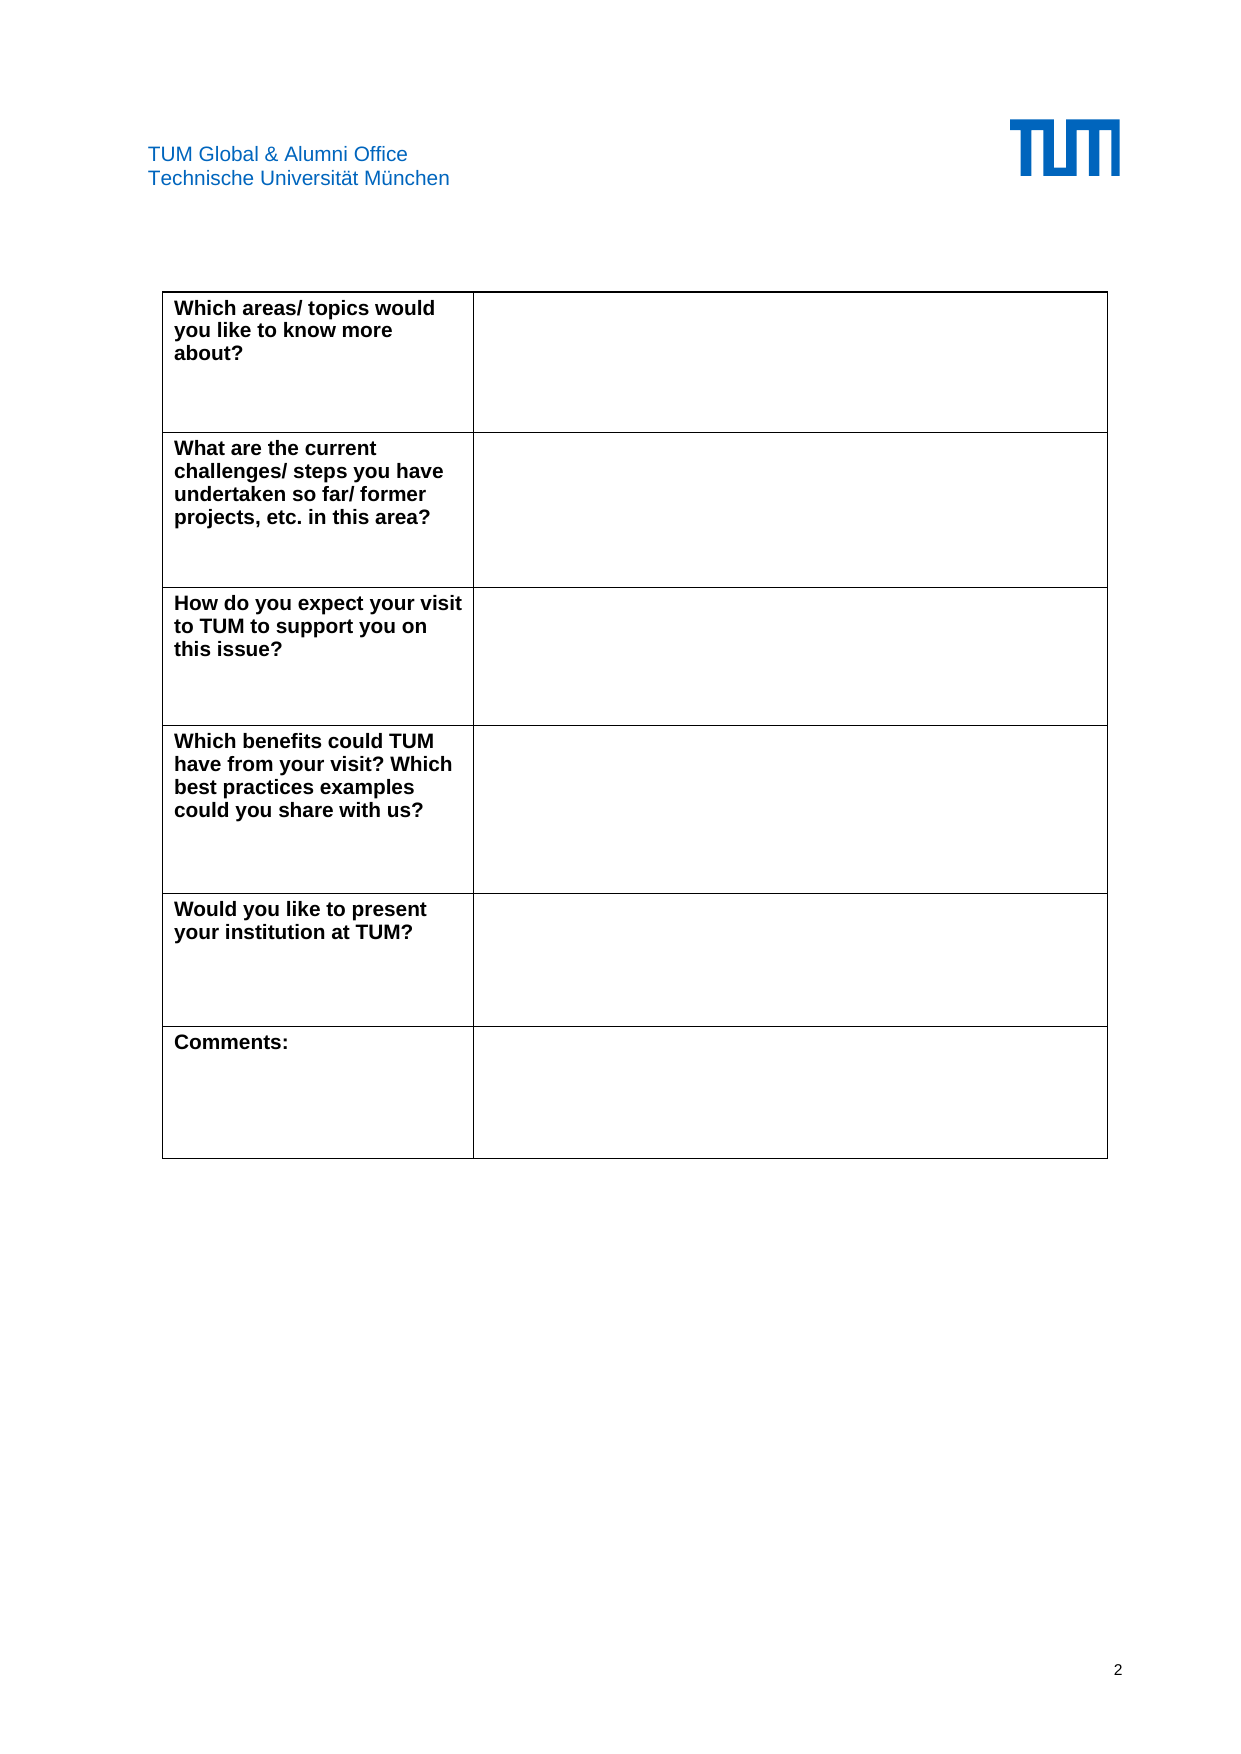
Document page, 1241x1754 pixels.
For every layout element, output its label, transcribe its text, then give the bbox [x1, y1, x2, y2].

table_cell [474, 588, 1107, 725]
table_cell What are the current challenges/ steps you have undertaken so far/ former projects, etc. in this area? [163, 433, 473, 587]
table_cell [474, 1027, 1107, 1158]
table_cell How do you expect your visit to TUM to support you on this issue? [163, 588, 473, 725]
table_cell Would you like to present your institution at TUM? [163, 894, 473, 1026]
table_cell Comments: [163, 1027, 473, 1158]
table_cell [474, 293, 1107, 432]
table_cell [474, 433, 1107, 587]
table_cell Which benefits could TUM have from your visit? Which best practices examples could you share with us? [163, 726, 473, 893]
table_cell Which areas/ topics would you like to know more about? [163, 293, 473, 432]
table_cell [474, 726, 1107, 893]
table_cell [474, 894, 1107, 1026]
